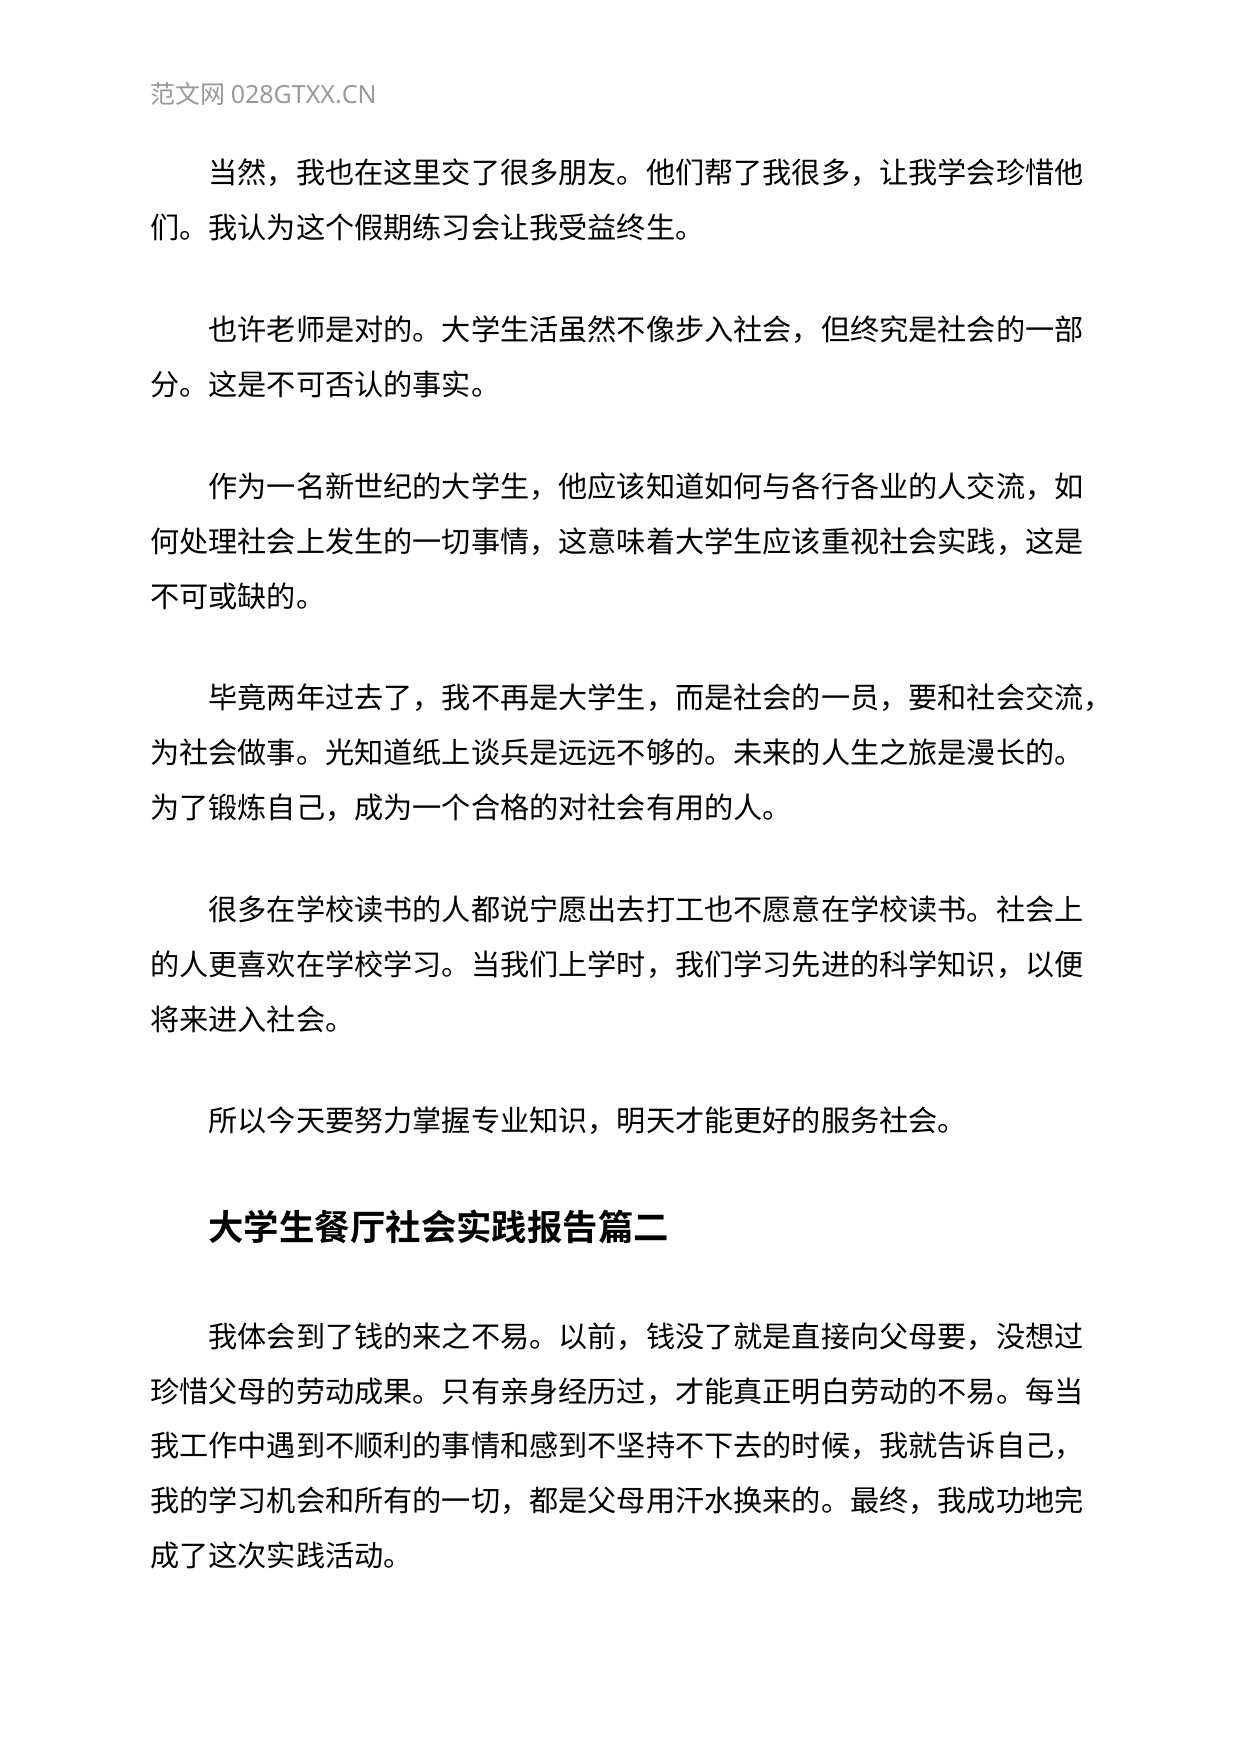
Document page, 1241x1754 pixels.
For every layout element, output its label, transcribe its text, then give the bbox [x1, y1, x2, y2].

text 当然，我也在这里交了很多朋友。他们帮了我很多，让我学会珍惜他们。我认为这个假期练习会让我受益终生。 [150, 150, 1090, 247]
text 也许老师是对的。大学生活虽然不像步入社会，但终究是社会的一部分。这是不可否认的事实。 [150, 307, 1090, 404]
text 大学生餐厅社会实践报告篇二 [150, 1200, 1090, 1251]
text 我体会到了钱的来之不易。以前，钱没了就是直接向父母要，没想过珍惜父母的劳动成果。只有亲身经历过，才能真正明白劳动的不易。每当我工作中遇到不顺利的事情和感到不坚持不下去的时候，我就告诉自己，我的学习机会和所有的一切，都是父母用汗水换来的。最终，我成功地完成了这次实践活动。 [150, 1313, 1090, 1575]
text 所以今天要努力掌握专业知识，明天才能更好的服务社会。 [150, 1098, 1090, 1140]
text 作为一名新世纪的大学生，他应该知道如何与各行各业的人交流，如何处理社会上发生的一切事情，这意味着大学生应该重视社会实践，这是不可或缺的。 [150, 463, 1090, 615]
text 很多在学校读书的人都说宁愿出去打工也不愿意在学校读书。社会上的人更喜欢在学校学习。当我们上学时，我们学习先进的科学知识，以便将来进入社会。 [150, 886, 1090, 1038]
text 毕竟两年过去了，我不再是大学生，而是社会的一员，要和社会交流，为社会做事。光知道纸上谈兵是远远不够的。未来的人生之旅是漫长的。为了锻炼自己，成为一个合格的对社会有用的人。 [150, 675, 1090, 827]
